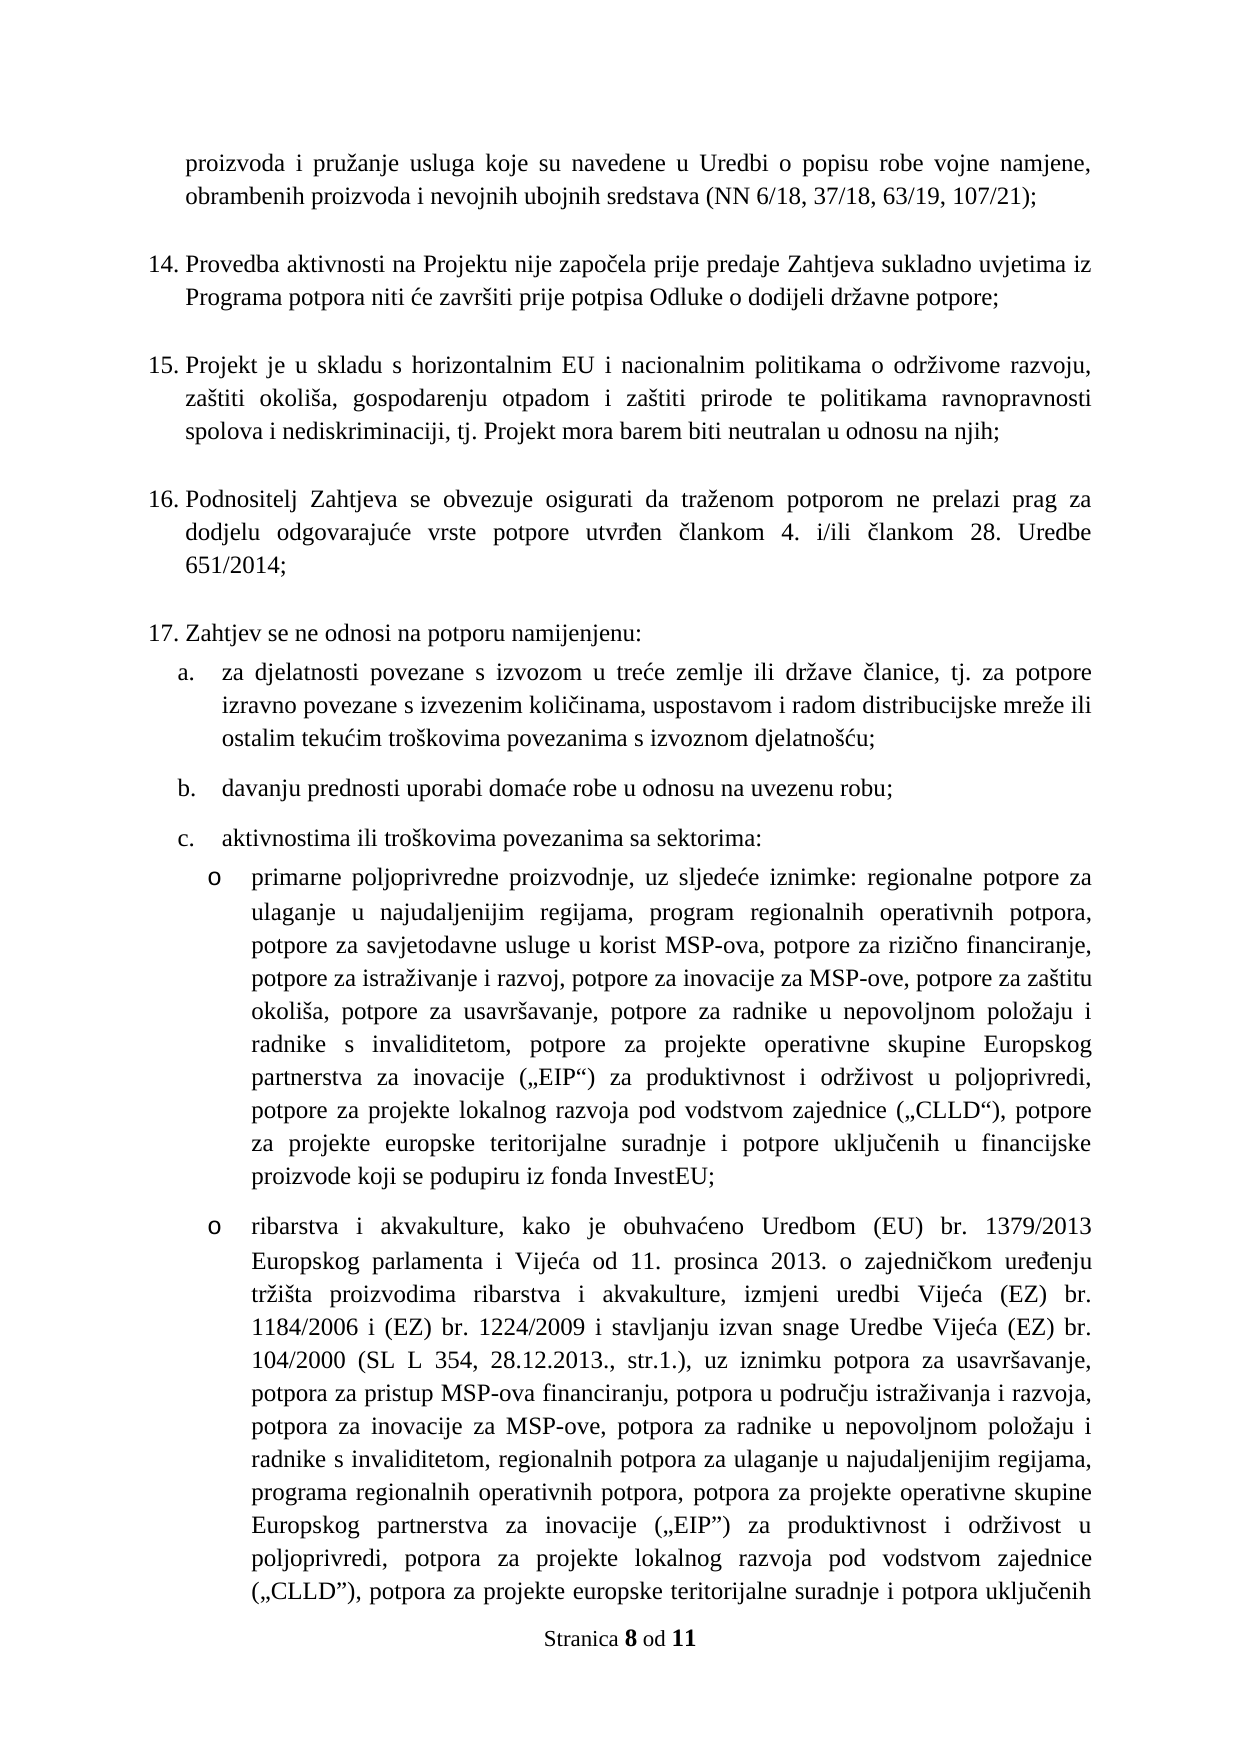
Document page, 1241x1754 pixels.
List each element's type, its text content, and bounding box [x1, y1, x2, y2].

list Zahtjev se ne odnosi na potporu namijenjenu: [148, 618, 1092, 647]
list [207, 1211, 1092, 1605]
list za djelatnosti povezane s izvozom u treće zemlje ili države članice, tj. za potpore izravno povezane s izvezenim količinama, uspostavom i radom distribucijske mreže ili ostalim tekućim troškovima povezanima s izvoznom djelatnošću; [177, 657, 1092, 752]
list aktivnostima ili troškovima povezanima sa sektorima: [177, 823, 1092, 851]
list Podnositelj Zahtjeva se obvezuje osigurati da traženom potporom ne prelazi prag za dodjelu odgovarajuće vrste potpore utvrđen člankom 4. i/ili člankom 28. Uredbe 651/2014; [148, 484, 1092, 579]
list Provedba aktivnosti na Projektu nije započela prije predaje Zahtjeva sukladno uvjetima iz Programa potpora niti će završiti prije potpisa Odluke o dodijeli državne potpore; [148, 249, 1092, 311]
list primarne poljoprivredne proizvodnje, uz sljedeće iznimke: regionalne potpore za ulaganje u najudaljenijim regijama, program regionalnih operativnih potpora, potpore za savjetodavne usluge u korist MSP-ova, potpore za rizično financiranje, potpore za istraživanje i razvoj, potpore za inovacije za MSP-ove, potpore za zaštitu okoliša, potpore za usavršavanje, potpore za radnike u nepovoljnom položaju i radnike s invaliditetom, potpore za projekte operativne skupine Europskog partnerstva za inovacije („EIP“) za produktivnost i održivost u poljoprivredi, potpore za projekte lokalnog razvoja pod vodstvom zajednice („CLLD“), potpore za projekte europske teritorijalne suradnje i potpore uključenih u financijske proizvode koji se podupiru iz fonda InvestEU; [207, 862, 1092, 1190]
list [148, 148, 1092, 209]
list Projekt je u skladu s horizontalnim EU i nacionalnim politikama o održivome razvoju, zaštiti okoliša, gospodarenju otpadom i zaštiti prirode te politikama ravnopravnosti spolova i nediskriminaciji, tj. Projekt mora barem biti neutralan u odnosu na njih; [148, 350, 1092, 444]
list davanju prednosti uporabi domaće robe u odnosu na uvezenu robu; [177, 773, 1092, 802]
